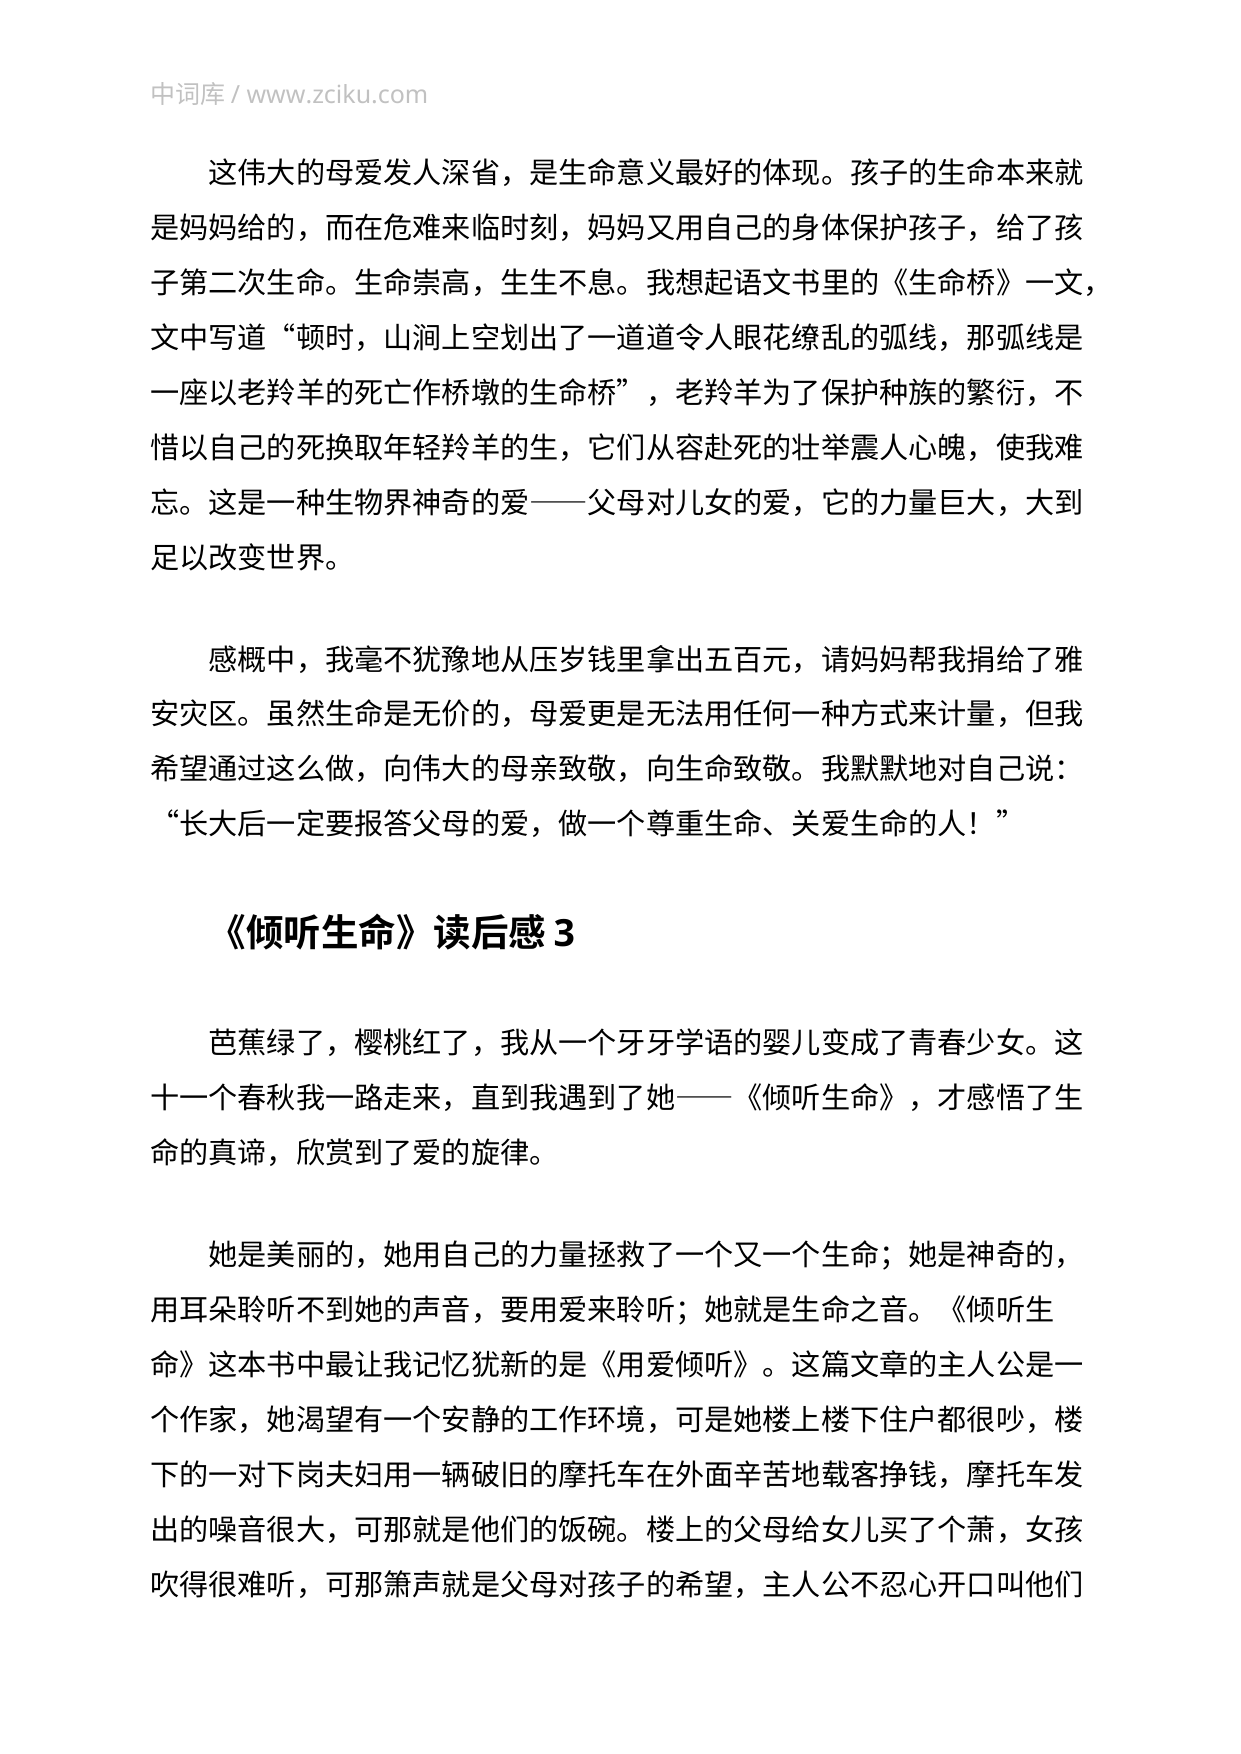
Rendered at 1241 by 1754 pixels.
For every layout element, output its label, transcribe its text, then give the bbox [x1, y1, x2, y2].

text 感概中，我毫不犹豫地从压岁钱里拿出五百元，请妈妈帮我捐给了雅安灾区。虽然生命是无价的，母爱更是无法用任何一种方式来计量，但我希望通过这么做，向伟大的母亲致敬，向生命致敬。我默默地对自己说：“长大后一定要报答父母的爱，做一个尊重生命、关爱生命的人！” [150, 636, 1090, 843]
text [150, 1232, 1090, 1603]
text 这伟大的母爱发人深省，是生命意义最好的体现。孩子的生命本来就是妈妈给的，而在危难来临时刻，妈妈又用自己的身体保护孩子，给了孩子第二次生命。生命崇高，生生不息。我想起语文书里的《生命桥》一文，文中写道“顿时，山涧上空划出了一道道令人眼花缭乱的弧线，那弧线是一座以老羚羊的死亡作桥墩的生命桥”，老羚羊为了保护种族的繁衍，不惜以自己的死换取年轻羚羊的生，它们从容赴死的壮举震人心魄，使我难忘。这是一种生物界神奇的爱——父母对儿女的爱，它的力量巨大，大到足以改变世界。 [150, 150, 1090, 577]
text 《倾听生命》读后感3 [150, 902, 1090, 957]
text 芭蕉绿了，樱桃红了，我从一个牙牙学语的婴儿变成了青春少女。这十一个春秋我一路走来，直到我遇到了她——《倾听生命》，才感悟了生命的真谛，欣赏到了爱的旋律。 [150, 1020, 1090, 1172]
